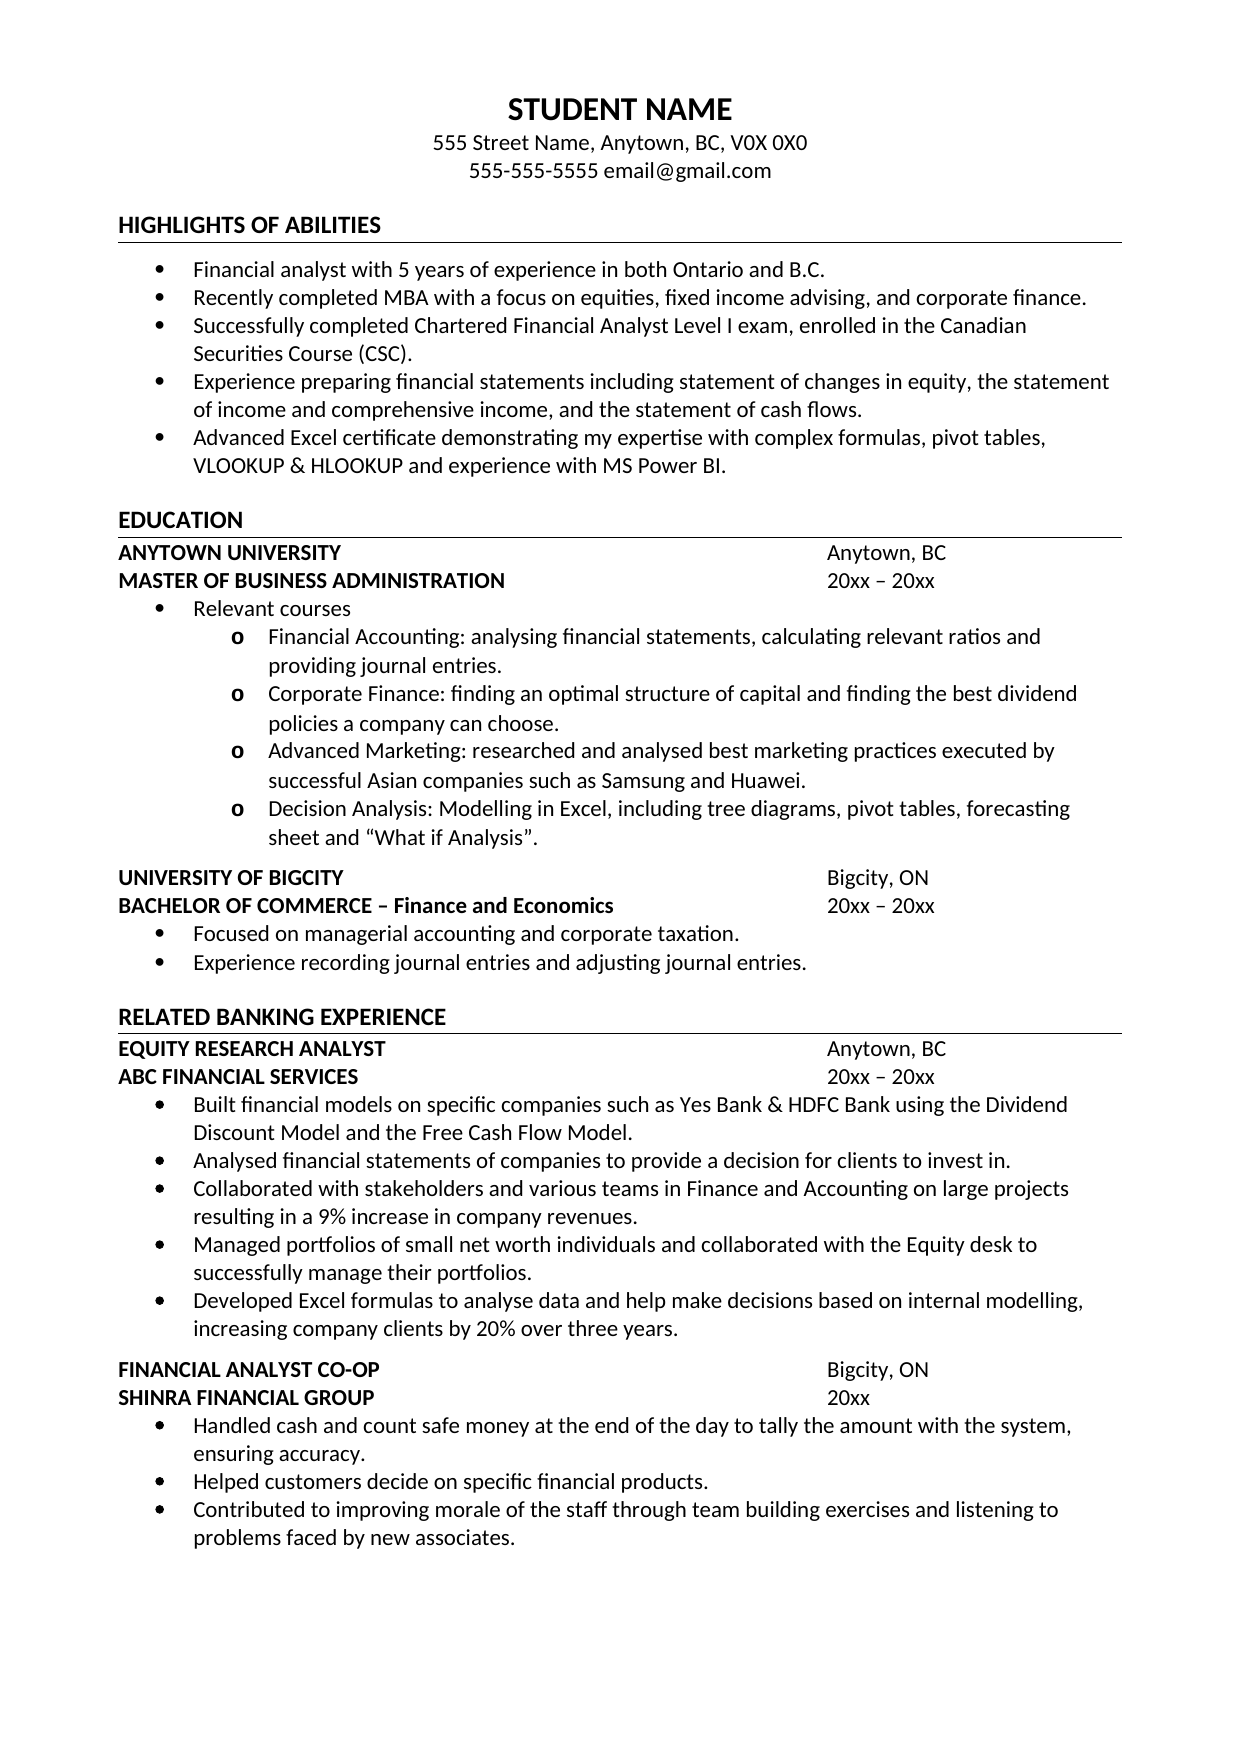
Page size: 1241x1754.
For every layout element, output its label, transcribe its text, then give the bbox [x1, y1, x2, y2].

subtitle EDUCATION [118, 504, 1122, 537]
list Managed portfolios of small net worth individuals and collaborated with the Equity desk to successfully manage their portfolios. [156, 1230, 1122, 1286]
list Experience preparing financial statements including statement of changes in equity, the statement of income and comprehensive income, and the statement of cash flows. [156, 367, 1122, 423]
list Financial Accounting: analysing financial statements, calculating relevant ratios and providing journal entries. [231, 622, 1122, 679]
list Corporate Finance: finding an optimal structure of capital and finding the best dividend policies a company can choose. [231, 679, 1122, 737]
list Developed Excel formulas to analyse data and help make decisions based on internal modelling, increasing company clients by 20% over three years. [156, 1286, 1122, 1342]
list Advanced Marketing: researched and analysed best marketing practices executed by successful Asian companies such as Samsung and Huawei. [231, 737, 1122, 794]
list Built financial models on specific companies such as Yes Bank & HDFC Bank using the Dividend Discount Model and the Free Cash Flow Model. [156, 1090, 1122, 1146]
subtitle SHINRA FINANCIAL GROUP 20xx [118, 1383, 1122, 1411]
subtitle EQUITY RESEARCH ANALYST Anytown, BC [118, 1034, 1122, 1062]
list Contributed to improving morale of the staff through team building exercises and listening to problems faced by new associates. [156, 1495, 1122, 1551]
list Handled cash and count safe money at the end of the day to tally the amount with the system, ensuring accuracy. [156, 1411, 1122, 1467]
list Relevant courses [156, 594, 1122, 622]
subtitle UNIVERSITY OF BIGCITY Bigcity, ON [118, 863, 1122, 892]
list Focused on managerial accounting and corporate taxation. [156, 919, 1122, 948]
subtitle FINANCIAL ANALYST CO-OP Bigcity, ON [118, 1355, 1122, 1383]
text 555 Street Name, Anytown, BC, V0X 0X0 [118, 128, 1122, 156]
subtitle ANYTOWN UNIVERSITY Anytown, BC [118, 538, 1122, 566]
list Analysed financial statements of companies to provide a decision for clients to invest in. [156, 1146, 1122, 1174]
list Advanced Excel certificate demonstrating my expertise with complex formulas, pivot tables, VLOOKUP & HLOOKUP and experience with MS Power BI. [156, 423, 1122, 479]
subtitle HIGHLIGHTS OF ABILITIES [118, 209, 1122, 242]
list Collaborated with stakeholders and various teams in Finance and Accounting on large projects resulting in a 9% increase in company revenues. [156, 1174, 1122, 1230]
subtitle MASTER OF BUSINESS ADMINISTRATION 20xx – 20xx [118, 566, 1122, 594]
list Recently completed MBA with a focus on equities, fixed income advising, and corporate finance. [156, 283, 1122, 311]
list Decision Analysis: Modelling in Excel, including tree diagrams, pivot tables, forecasting sheet and “What if Analysis”. [231, 794, 1122, 851]
text 555-555-5555 email@gmail.com [118, 156, 1122, 184]
list Successfully completed Chartered Financial Analyst Level I exam, enrolled in the Canadian Securities Course (CSC). [156, 311, 1122, 367]
list Financial analyst with 5 years of experience in both Ontario and B.C. [156, 255, 1122, 283]
subtitle ABC FINANCIAL SERVICES 20xx – 20xx [118, 1062, 1122, 1090]
subtitle STUDENT NAME [118, 87, 1122, 128]
subtitle RELATED BANKING EXPERIENCE [118, 1001, 1122, 1033]
list Helped customers decide on specific financial products. [156, 1467, 1122, 1495]
list Experience recording journal entries and adjusting journal entries. [156, 948, 1122, 976]
subtitle BACHELOR OF COMMERCE – Finance and Economics 20xx – 20xx [118, 892, 1122, 919]
